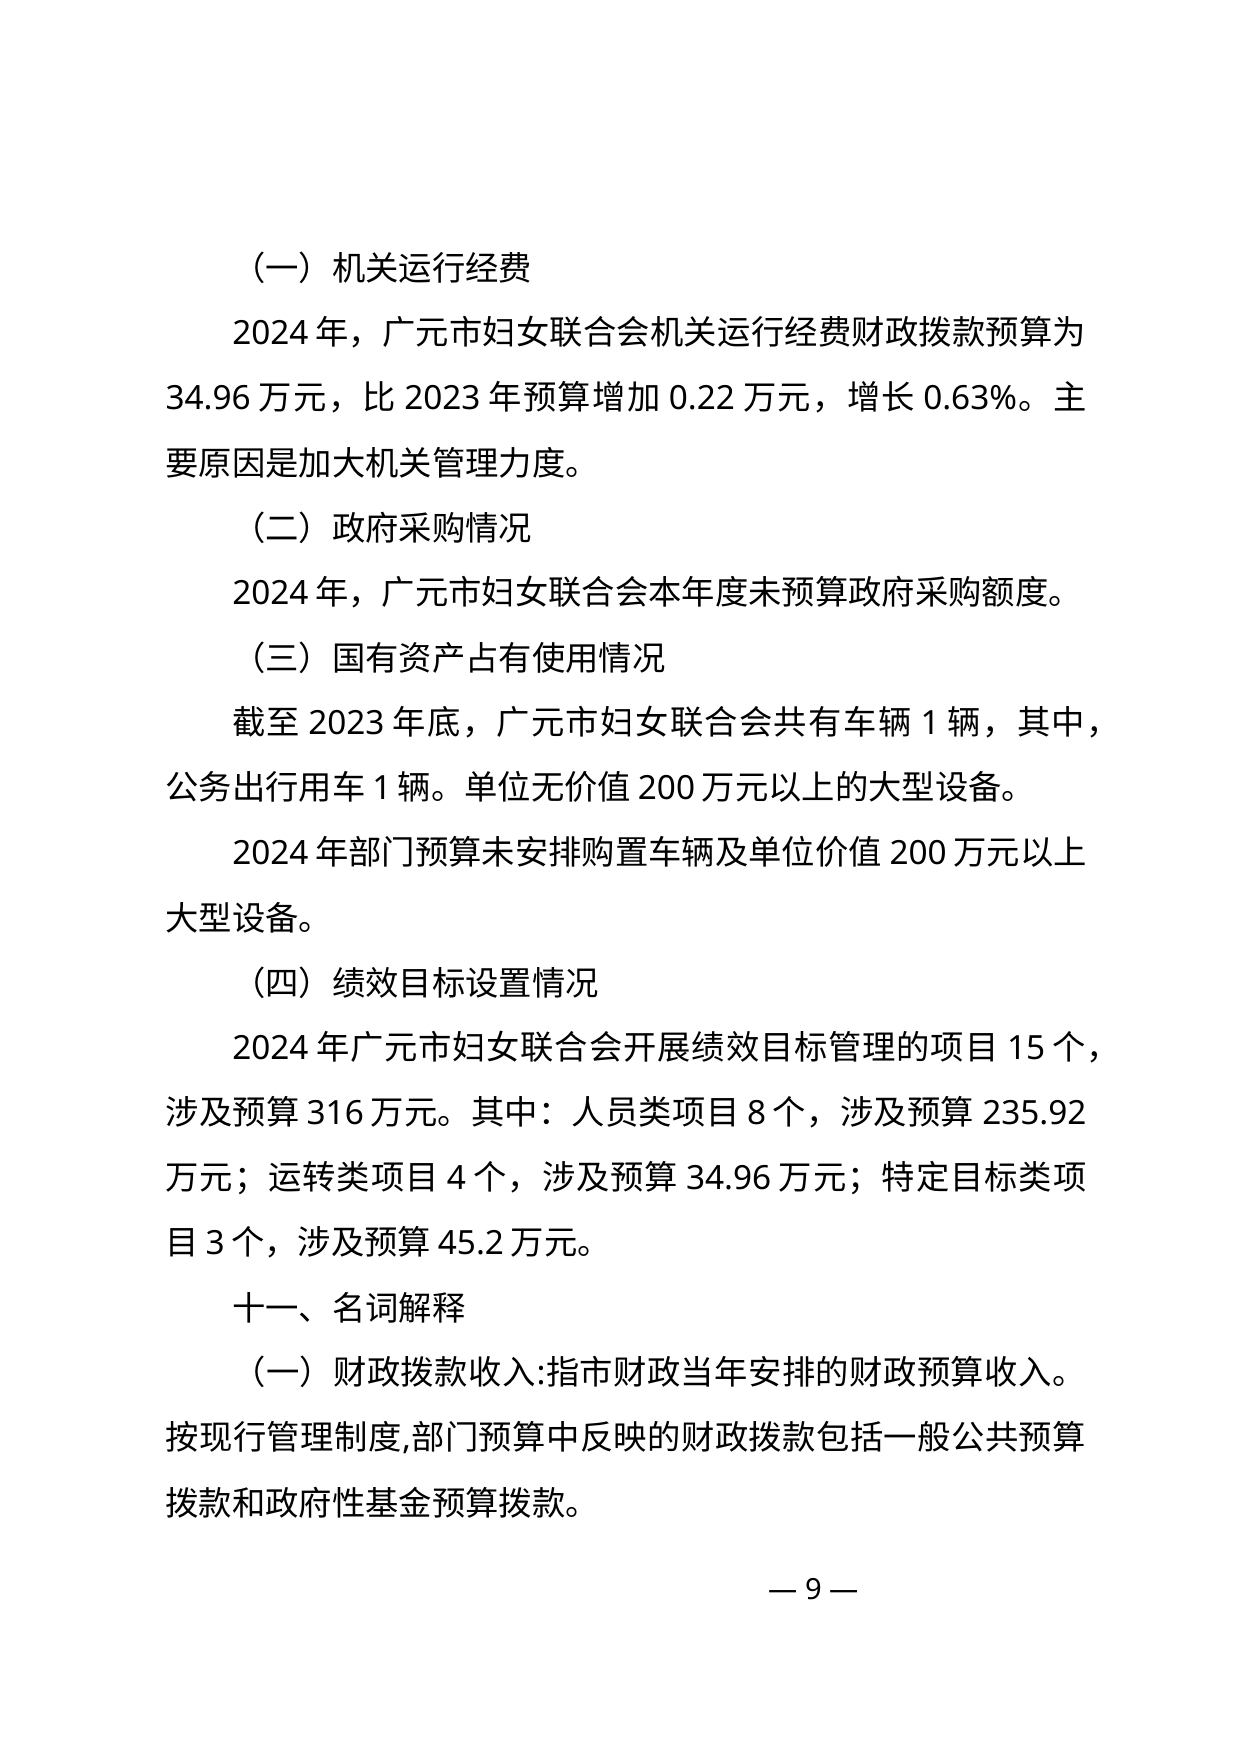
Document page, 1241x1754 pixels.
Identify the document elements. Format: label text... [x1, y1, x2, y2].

text （一）机关运行经费 [165, 233, 1087, 298]
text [165, 1338, 1087, 1533]
text 2024年广元市妇女联合会开展绩效目标管理的项目15个，涉及预算316万元。其中：人员类项目8个，涉及预算 235.92万元；运转类项目4个，涉及预算34.96万元；特定目标类项目3个，涉及预算45.2万元。 [165, 1013, 1087, 1273]
text （二）政府采购情况 [165, 493, 1087, 558]
text 2024年，广元市妇女联合会本年度未预算政府采购额度。 [165, 558, 1087, 623]
text 2024年，广元市妇女联合会机关运行经费财政拨款预算为34.96万元，比2023年预算增加0.22万元，增长0.63%。主要原因是加大机关管理力度。 [165, 298, 1087, 493]
text （四）绩效目标设置情况 [165, 948, 1087, 1013]
text 2024年部门预算未安排购置车辆及单位价值200万元以上大型设备。 [165, 818, 1087, 948]
text （三）国有资产占有使用情况 [165, 623, 1087, 688]
text 截至2023年底，广元市妇女联合会共有车辆1辆，其中，公务出行用车1辆。单位无价值200万元以上的大型设备。 [165, 688, 1087, 818]
text 十一、名词解释 [165, 1273, 1087, 1338]
